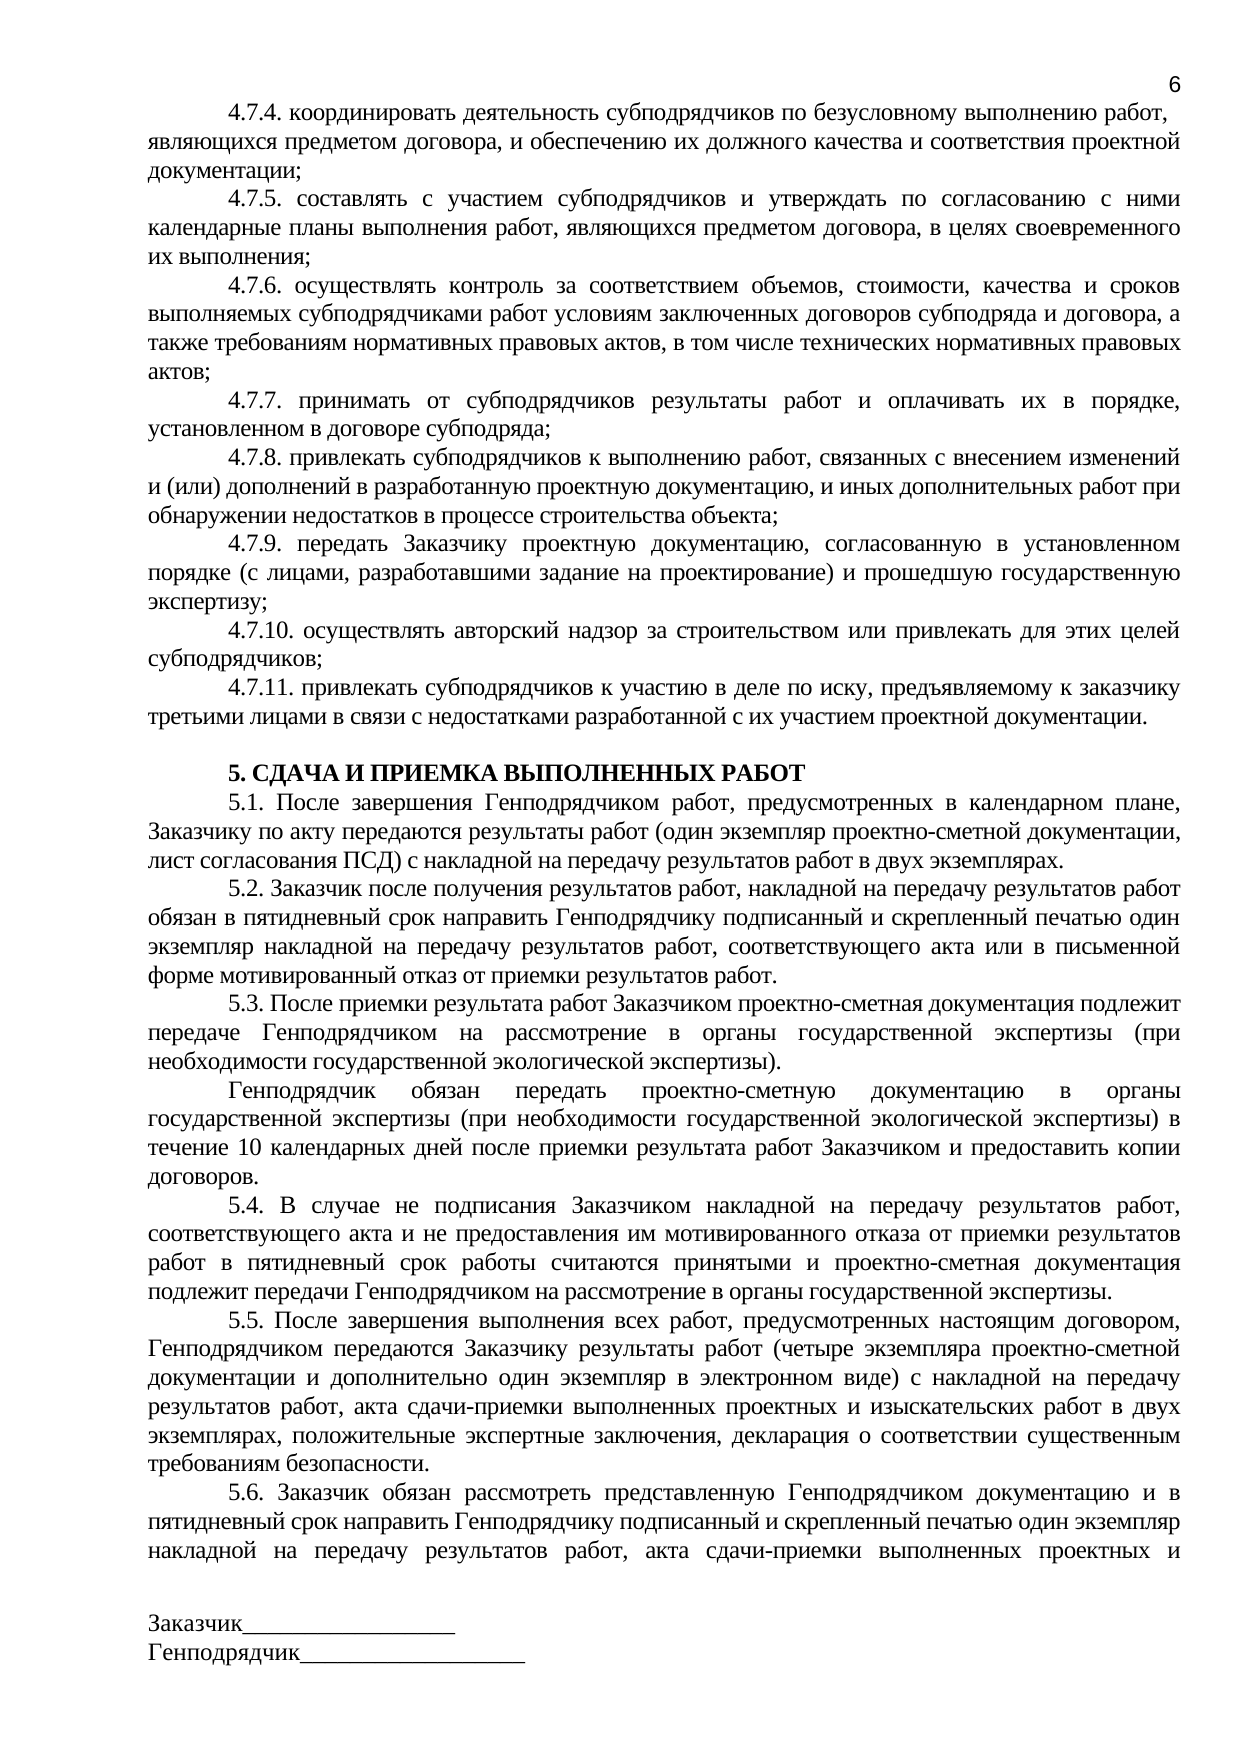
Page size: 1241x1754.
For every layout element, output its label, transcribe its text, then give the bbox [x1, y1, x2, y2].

text 4.7.7. принимать от субподрядчиков результаты работ и оплачивать их в порядке, установленном в договоре субподряда; [148, 385, 1181, 442]
text 4.7.5. составлять с участием субподрядчиков и утверждать по согласованию с ними календарные планы выполнения работ, являющихся предметом договора, в целях своевременного их выполнения; [148, 183, 1181, 270]
text 5.2. Заказчик после получения результатов работ, накладной на передачу результатов работ обязан в пятидневный срок направить Генподрядчику подписанный и скрепленный печатью один экземпляр накладной на передачу результатов работ, соответствующего акта или в письменной форме мотивированный отказ от приемки результатов работ. [148, 873, 1181, 988]
text 4.7.4. координировать деятельность субподрядчиков по безусловному выполнению работ, являющихся предметом договора, и обеспечению их должного качества и соответствия проектной документации; [148, 97, 1181, 183]
text 4.7.8. привлекать субподрядчиков к выполнению работ, связанных с внесением изменений и (или) дополнений в разработанную проектную документацию, и иных дополнительных работ при обнаружении недостатков в процессе строительства объекта; [148, 442, 1181, 528]
text 5.3. После приемки результата работ Заказчиком проектно-сметная документация подлежит передаче Генподрядчиком на рассмотрение в органы государственной экспертизы (при необходимости государственной экологической экспертизы). [148, 988, 1181, 1075]
text 5.1. После завершения Генподрядчиком работ, предусмотренных в календарном плане, Заказчику по акту передаются результаты работ (один экземпляр проектно-сметной документации, лист согласования ПСД) с накладной на передачу результатов работ в двух экземплярах. [148, 787, 1181, 873]
text 5.5. После завершения выполнения всех работ, предусмотренных настоящим договором, Генподрядчиком передаются Заказчику результаты работ (четыре экземпляра проектно-сметной документации и дополнительно один экземпляр в электронном виде) с накладной на передачу результатов работ, акта сдачи-приемки выполненных проектных и изыскательских работ в двух экземплярах, положительные экспертные заключения, декларация о соответствии существенным требованиям безопасности. [148, 1305, 1181, 1477]
text 4.7.11. привлекать субподрядчиков к участию в деле по иску, предъявляемому к заказчику третьими лицами в связи с недостатками разработанной с их участием проектной документации. [148, 672, 1181, 730]
text 4.7.6. осуществлять контроль за соответствием объемов, стоимости, качества и сроков выполняемых субподрядчиками работ условиям заключенных договоров субподряда и договора, а также требованиям нормативных правовых актов, в том числе технических нормативных правовых актов; [148, 270, 1181, 385]
text 4.7.9. передать Заказчику проектную документацию, согласованную в установленном порядке (с лицами, разработавшими задание на проектирование) и прошедшую государственную экспертизу; [148, 528, 1181, 615]
text 5.4. В случае не подписания Заказчиком накладной на передачу результатов работ, соответствующего акта и не предоставления им мотивированного отказа от приемки результатов работ в пятидневный срок работы считаются принятыми и проектно-сметная документация подлежит передачи Генподрядчиком на рассмотрение в органы государственной экспертизы. [148, 1190, 1181, 1305]
text Генподрядчик обязан передать проектно-сметную документацию в органы государственной экспертизы (при необходимости государственной экологической экспертизы) в течение 10 календарных дней после приемки результата работ Заказчиком и предоставить копии договоров. [148, 1075, 1181, 1190]
text 4.7.10. осуществлять авторский надзор за строительством или привлекать для этих целей субподрядчиков; [148, 615, 1181, 672]
text 5. СДАЧА И ПРИЕМКА ВЫПОЛНЕННЫХ РАБОТ [148, 758, 1181, 787]
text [148, 1477, 1181, 1563]
